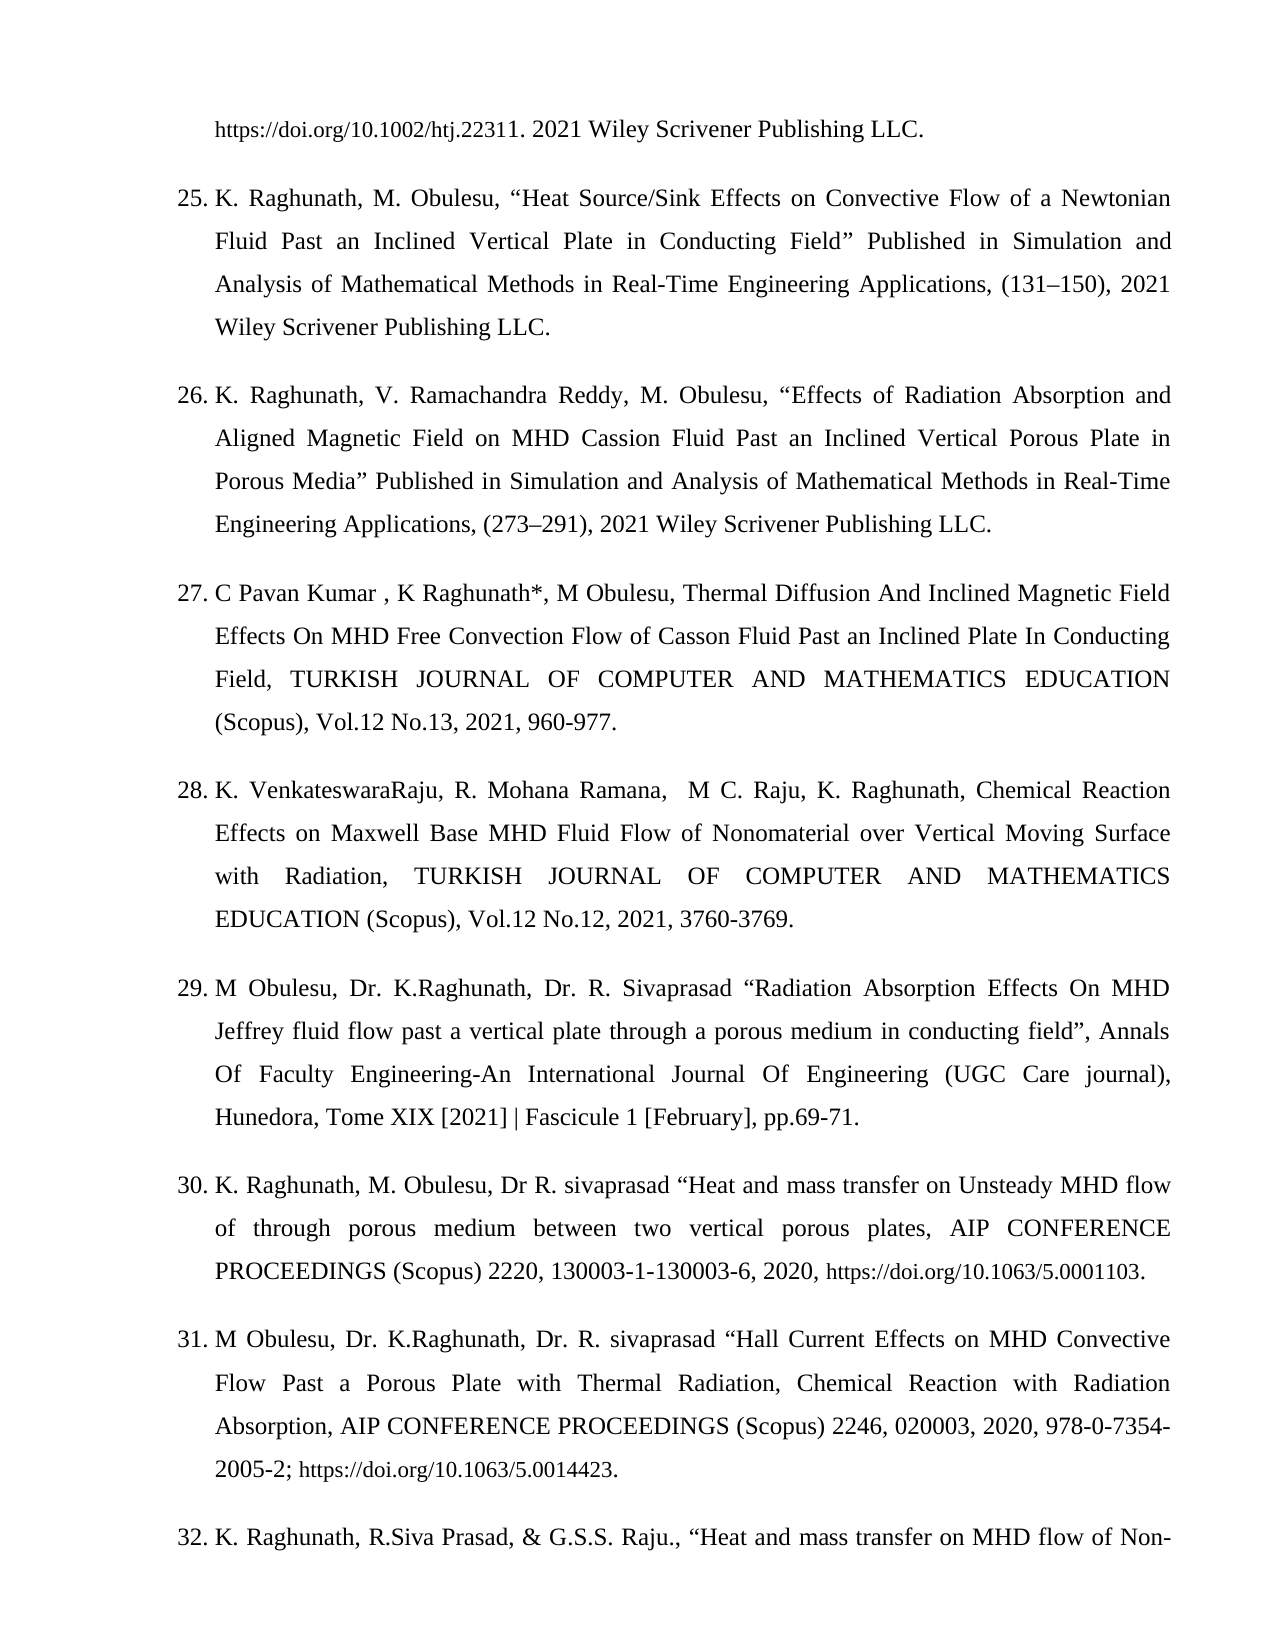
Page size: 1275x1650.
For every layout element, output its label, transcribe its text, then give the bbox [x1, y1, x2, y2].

list K. Raghunath, V. Ramachandra Reddy, M. Obulesu, “Effects of Radiation Absorption and Aligned Magnetic Field on MHD Cassion Fluid Past an Inclined Vertical Porous Plate in Porous Media” Published in Simulation and Analysis of Mathematical Methods in Real-Time Engineering Applications, (273–291), 2021 Wiley Scrivener Publishing LLC. [177, 380, 1172, 538]
list K. VenkateswaraRaju, R. Mohana Ramana, M C. Raju, K. Raghunath, Chemical Reaction Effects on Maxwell Base MHD Fluid Flow of Nonomaterial over Vertical Moving Surface with Radiation, TURKISH JOURNAL OF COMPUTER AND MATHEMATICS EDUCATION (Scopus), Vol.12 No.12, 2021, 3760-3769. [177, 775, 1172, 933]
list C Pavan Kumar , K Raghunath*, M Obulesu, Thermal Diffusion And Inclined Magnetic Field Effects On MHD Free Convection Flow of Casson Fluid Past an Inclined Plate In Conducting Field, TURKISH JOURNAL OF COMPUTER AND MATHEMATICS EDUCATION (Scopus), Vol.12 No.13, 2021, 960-977. [177, 578, 1172, 736]
list K. Raghunath, M. Obulesu, “Heat Source/Sink Effects on Convective Flow of a Newtonian Fluid Past an Inclined Vertical Plate in Conducting Field” Published in Simulation and Analysis of Mathematical Methods in Real-Time Engineering Applications, (131–150), 2021 Wiley Scrivener Publishing LLC. [177, 183, 1172, 341]
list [177, 114, 1172, 143]
list M Obulesu, Dr. K.Raghunath, Dr. R. Sivaprasad “Radiation Absorption Effects On MHD Jeffrey fluid flow past a vertical plate through a porous medium in conducting field”, Annals Of Faculty Engineering-An International Journal Of Engineering (UGC Care journal), Hunedora, Tome XIX [2021] | Fascicule 1 [February], pp.69-71. [177, 973, 1172, 1131]
list K. Raghunath, M. Obulesu, Dr R. sivaprasad “Heat and mass transfer on Unsteady MHD flow of through porous medium between two vertical porous plates, AIP CONFERENCE PROCEEDINGS (Scopus) 2220, 130003-1-130003-6, 2020, https://doi.org/10.1063/5.0001103. [177, 1170, 1172, 1285]
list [177, 1522, 1172, 1551]
list M Obulesu, Dr. K.Raghunath, Dr. R. sivaprasad “Hall Current Effects on MHD Convective Flow Past a Porous Plate with Thermal Radiation, Chemical Reaction with Radiation Absorption, AIP CONFERENCE PROCEEDINGS (Scopus) 2246, 020003, 2020, 978-0-7354-2005-2; https://doi.org/10.1063/5.0014423. [177, 1324, 1172, 1483]
